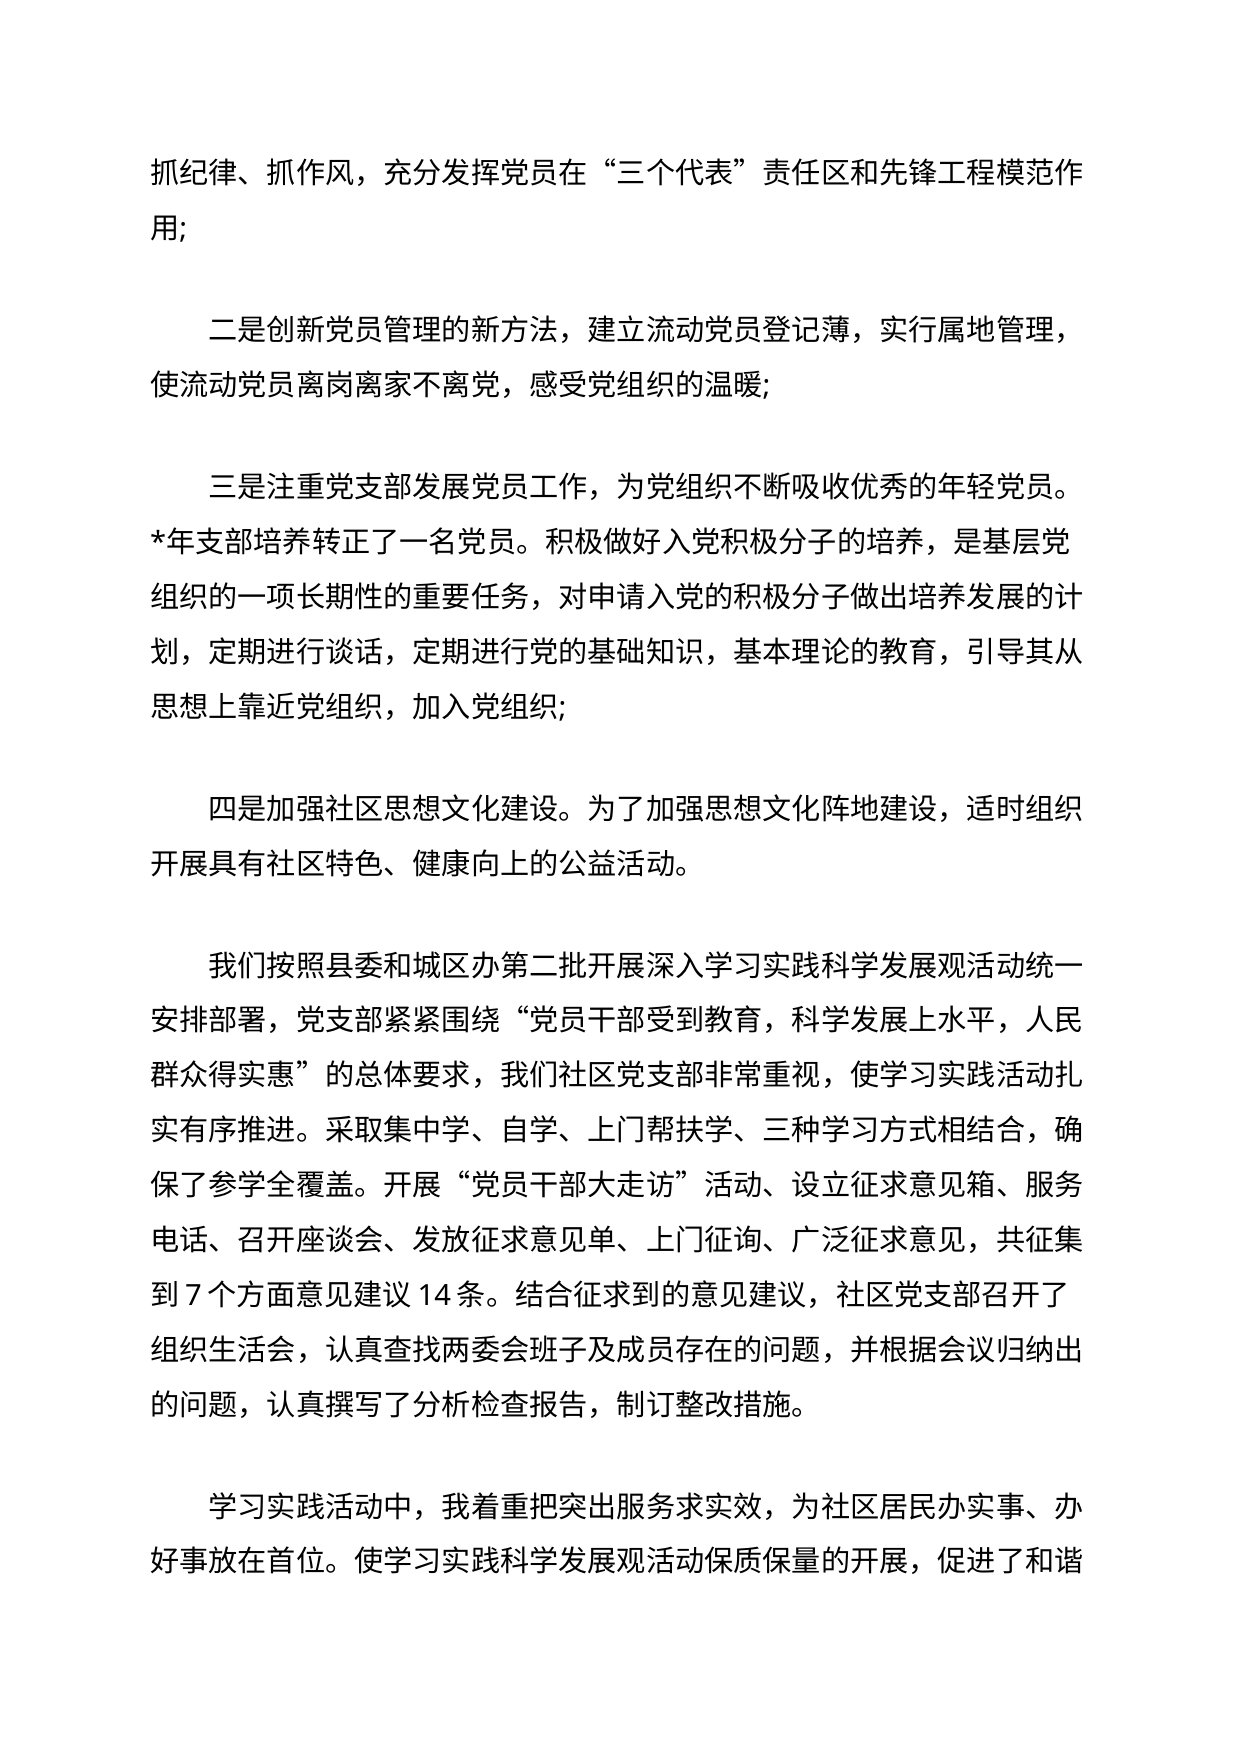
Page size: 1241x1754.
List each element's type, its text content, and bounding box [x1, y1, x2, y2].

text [150, 1483, 1090, 1580]
text 二是创新党员管理的新方法，建立流动党员登记薄，实行属地管理，使流动党员离岗离家不离党，感受党组织的温暖; [150, 307, 1090, 404]
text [150, 150, 1090, 247]
text 三是注重党支部发展党员工作，为党组织不断吸收优秀的年轻党员。*年支部培养转正了一名党员。积极做好入党积极分子的培养，是基层党组织的一项长期性的重要任务，对申请入党的积极分子做出培养发展的计划，定期进行谈话，定期进行党的基础知识，基本理论的教育，引导其从思想上靠近党组织，加入党组织; [150, 464, 1090, 726]
text 四是加强社区思想文化建设。为了加强思想文化阵地建设，适时组织开展具有社区特色、健康向上的公益活动。 [150, 785, 1090, 883]
text 我们按照县委和城区办第二批开展深入学习实践科学发展观活动统一安排部署，党支部紧紧围绕“党员干部受到教育，科学发展上水平，人民群众得实惠”的总体要求，我们社区党支部非常重视，使学习实践活动扎实有序推进。采取集中学、自学、上门帮扶学、三种学习方式相结合，确保了参学全覆盖。开展“党员干部大走访”活动、设立征求意见箱、服务电话、召开座谈会、发放征求意见单、上门征询、广泛征求意见，共征集到7个方面意见建议14条。结合征求到的意见建议，社区党支部召开了组织生活会，认真查找两委会班子及成员存在的问题，并根据会议归纳出的问题，认真撰写了分析检查报告，制订整改措施。 [150, 942, 1090, 1424]
